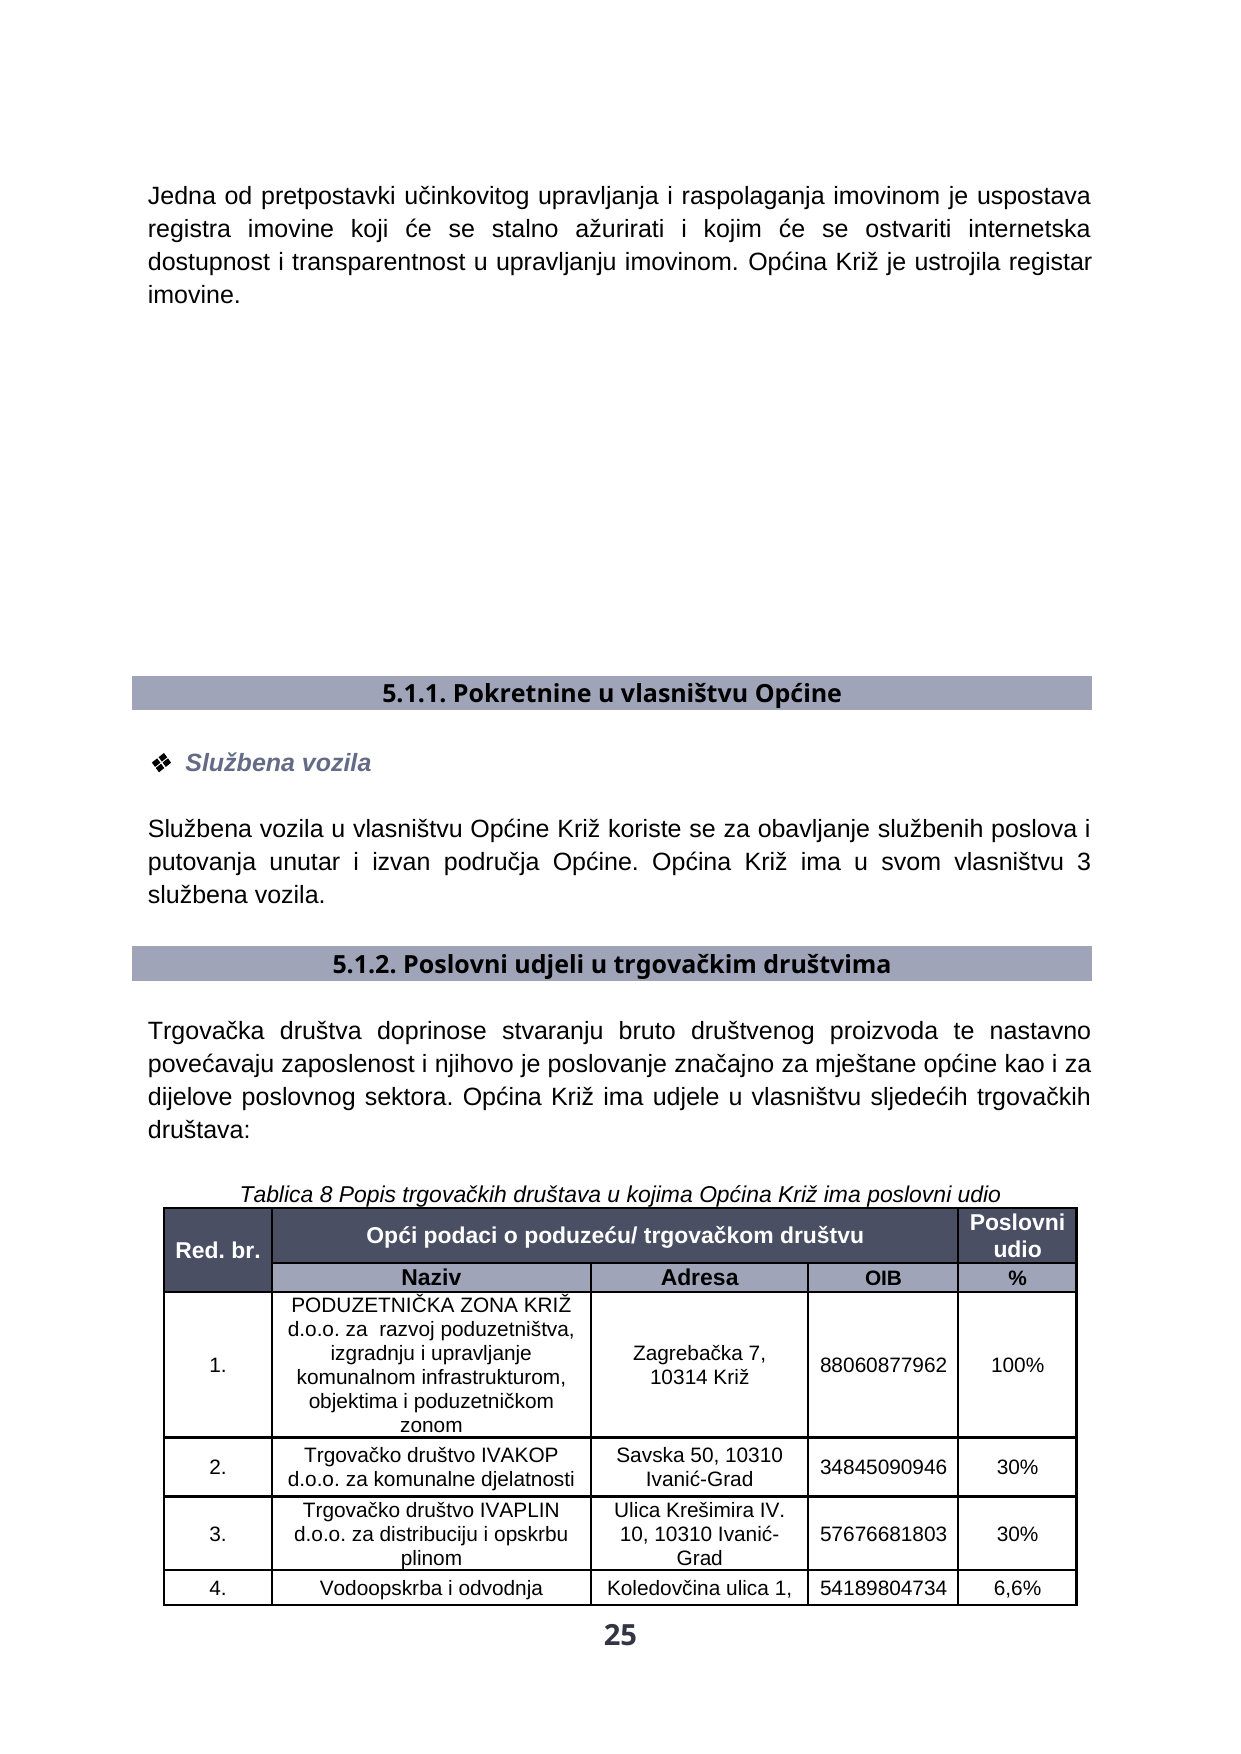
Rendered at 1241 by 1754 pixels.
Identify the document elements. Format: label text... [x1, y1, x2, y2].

table_cell Adresa [592, 1264, 807, 1291]
text Službena vozila u vlasništvu Općine Križ koriste se za obavljanje službenih poslova i putovanja unutar i izvan područja Općine. Općina Križ ima u svom vlasništvu 3 službena vozila. [148, 814, 1092, 909]
text Tablica 8 Popis trgovačkih društava u kojima Općina Križ ima poslovni udio [148, 1181, 1092, 1207]
table_cell 30% [959, 1439, 1075, 1495]
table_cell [273, 1571, 590, 1604]
table_cell 6,6% [959, 1571, 1075, 1604]
table_cell Savska 50, 10310 Ivanić-Grad [592, 1439, 807, 1495]
table_cell 57676681803 [809, 1498, 957, 1569]
table_header Red. br. [165, 1209, 271, 1291]
table_cell % [959, 1264, 1075, 1291]
table_cell PODUZETNIČKA ZONA KRIŽ d.o.o. za razvoj poduzetništva, izgradnju i upravljanje komunalnom infrastrukturom, objektima i poduzetničkom zonom [273, 1293, 590, 1436]
table_cell 34845090946 [809, 1439, 957, 1495]
table_cell Trgovačko društvo IVAKOP d.o.o. za komunalne djelatnosti [273, 1439, 590, 1495]
table_cell OIB [809, 1264, 957, 1291]
text Trgovačka društva doprinose stvaranju bruto društvenog proizvoda te nastavno povećavaju zaposlenost i njihovo je poslovanje značajno za mještane općine kao i za dijelove poslovnog sektora. Općina Križ ima udjele u vlasništvu sljedećih trgovačkih društava: [148, 1016, 1092, 1144]
table_cell 54189804734 [809, 1571, 957, 1604]
table_cell 30% [959, 1498, 1075, 1569]
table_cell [592, 1571, 807, 1604]
subtitle 5.1.2. Poslovni udjeli u trgovačkim društvima [132, 946, 1092, 981]
table_cell 3. [165, 1498, 271, 1569]
table_cell 4. [165, 1571, 271, 1604]
list Službena vozila [148, 748, 1092, 777]
table_cell 1. [165, 1293, 271, 1436]
table_cell 2. [165, 1439, 271, 1495]
table_cell Trgovačko društvo IVAPLIN d.o.o. za distribuciju i opskrbu plinom [273, 1498, 590, 1569]
subtitle 5.1.1. Pokretnine u vlasništvu Općine [132, 676, 1092, 710]
text Jedna od pretpostavki učinkovitog upravljanja i raspolaganja imovinom je uspostava registra imovine koji će se stalno ažurirati i kojim će se ostvariti internetska dostupnost i transparentnost u upravljanju imovinom. Općina Križ je ustrojila registar imovine. [148, 181, 1092, 308]
table_header Opći podaci o poduzeću/ trgovačkom društvu [273, 1209, 957, 1262]
table_cell Naziv [273, 1264, 590, 1291]
table_cell 100% [959, 1293, 1075, 1436]
table_header Poslovni udio [959, 1209, 1075, 1262]
table_cell Ulica Krešimira IV. 10, 10310 Ivanić-Grad [592, 1498, 807, 1569]
table_cell Zagrebačka 7, 10314 Križ [592, 1293, 807, 1436]
table_cell 88060877962 [809, 1293, 957, 1436]
